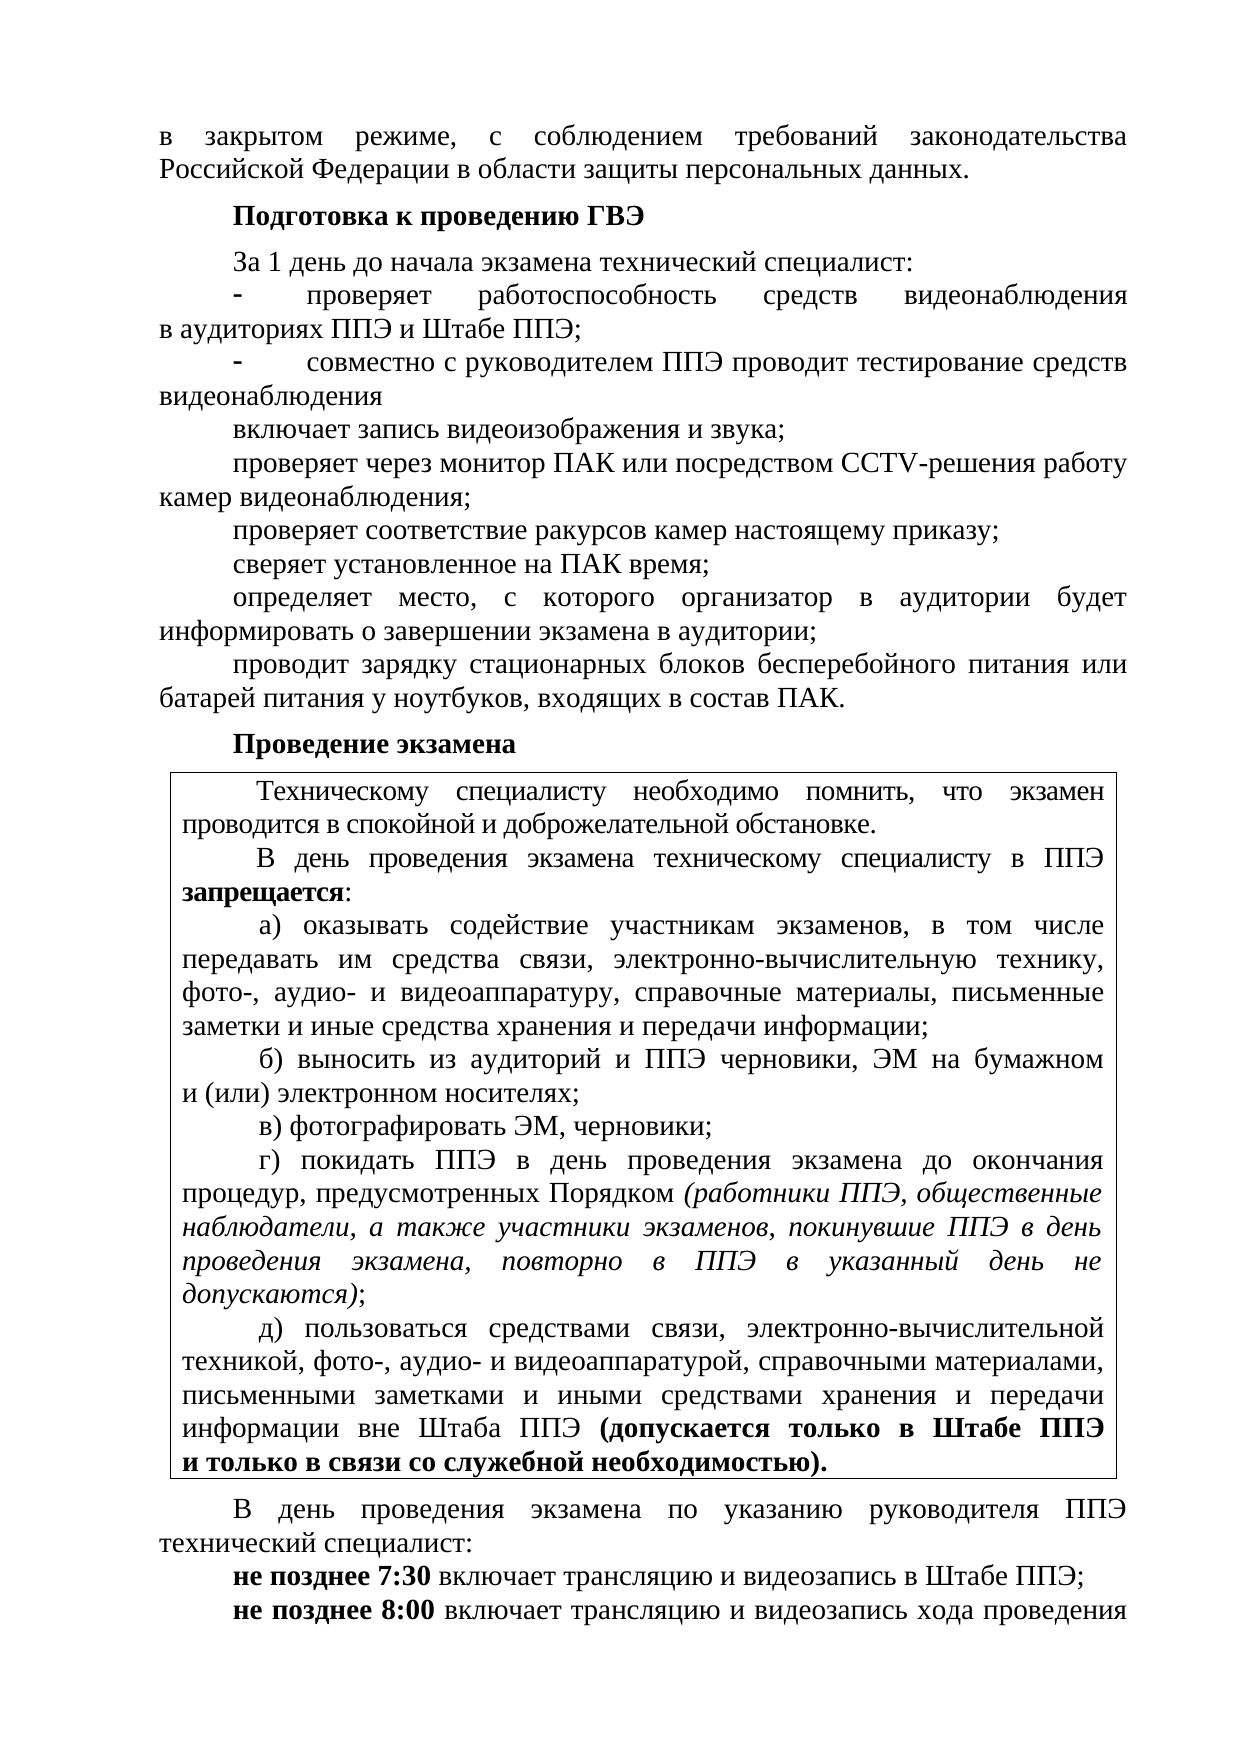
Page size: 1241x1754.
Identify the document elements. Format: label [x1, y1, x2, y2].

table_cell [148, 118, 1139, 1625]
